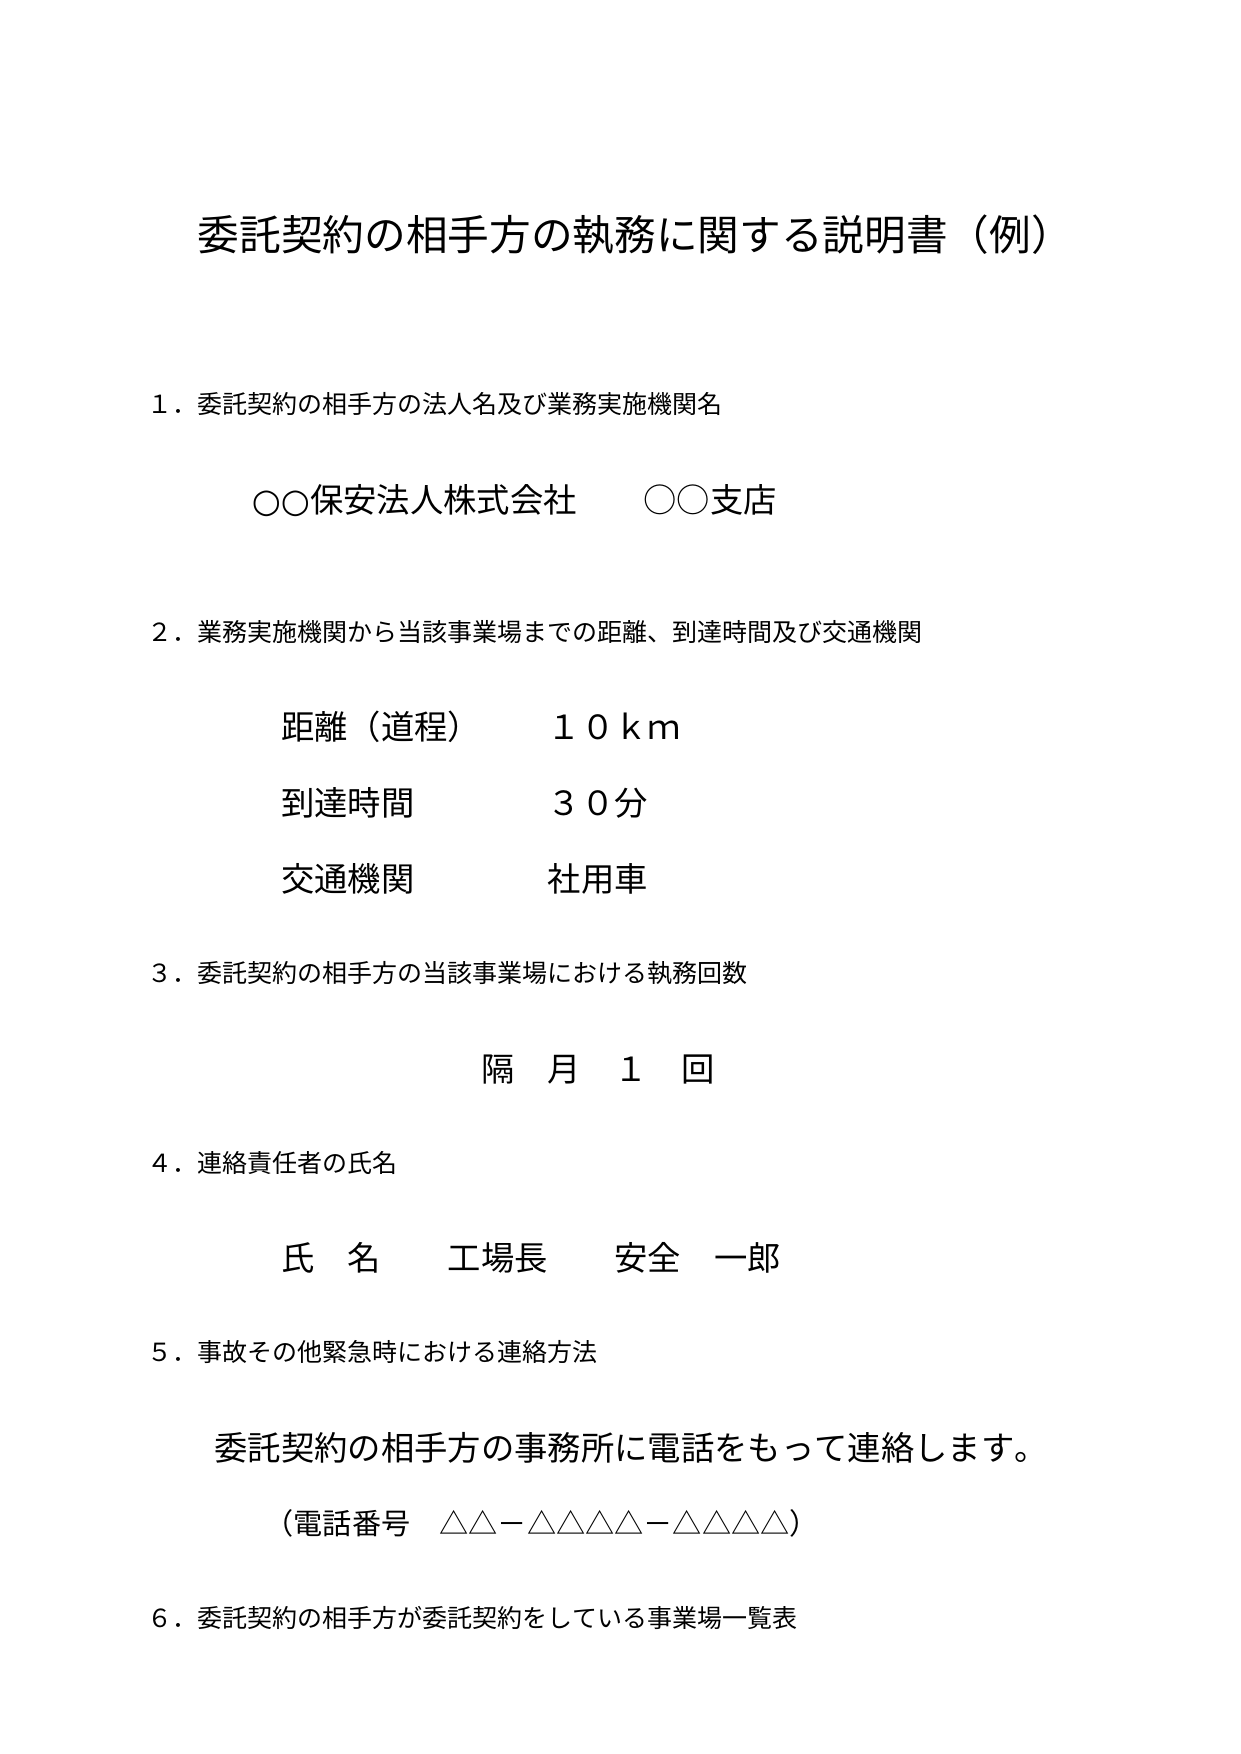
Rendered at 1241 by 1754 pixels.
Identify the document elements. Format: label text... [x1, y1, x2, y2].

text 到達時間 ３０分 [148, 763, 1122, 839]
text 交通機関 社用車 [148, 839, 1122, 915]
text ○○保安法人株式会社 ○○支店 [148, 460, 1122, 536]
text 隔 月 １ 回 [148, 1029, 1122, 1104]
text ３．委託契約の相手方の当該事業場における執務回数 [148, 953, 1122, 991]
text 委託契約の相手方の事務所に電話をもって連絡します。 [148, 1408, 1122, 1484]
text ６．委託契約の相手方が委託契約をしている事業場一覧表 [148, 1597, 1122, 1635]
text １．委託契約の相手方の法人名及び業務実施機関名 [148, 384, 1122, 422]
text （電話番号 △△－△△△△－△△△△） [148, 1484, 1122, 1559]
text ４．連絡責任者の氏名 [148, 1142, 1122, 1180]
text ２．業務実施機関から当該事業場までの距離、到達時間及び交通機関 [148, 612, 1122, 649]
text ５．事故その他緊急時における連絡方法 [148, 1332, 1122, 1370]
text 氏 名 工場長 安全 一郎 [148, 1218, 1122, 1294]
text 委託契約の相手方の執務に関する説明書（例） [148, 194, 1122, 270]
text 距離（道程） １０ｋｍ [148, 687, 1122, 763]
